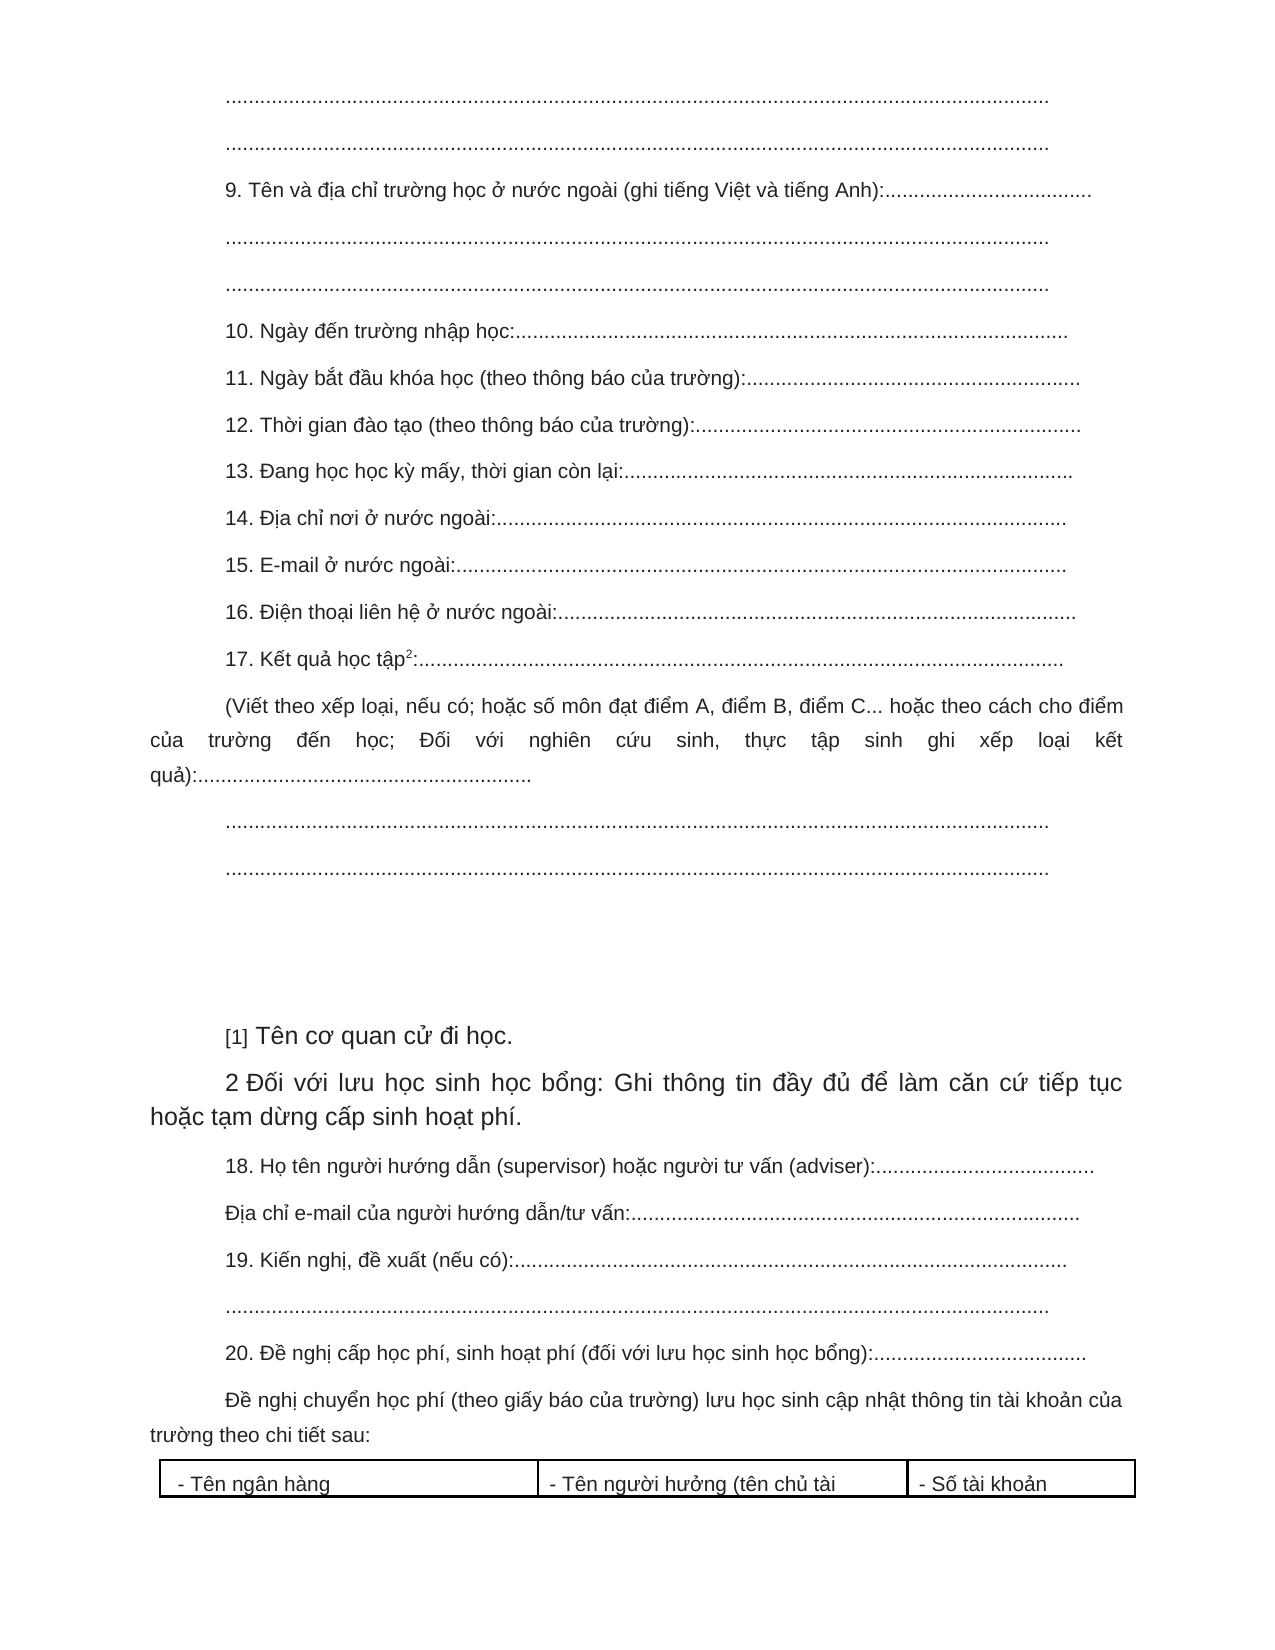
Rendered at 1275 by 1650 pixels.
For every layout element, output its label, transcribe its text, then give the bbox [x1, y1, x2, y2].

text ............................................................................................................................................... [150, 74, 1125, 108]
text 12. Thời gian đào tạo (theo thông báo của trường):................................................................... [150, 402, 1125, 436]
text ............................................................................................................................................... [150, 261, 1125, 296]
text Đề nghị chuyển học phí (theo giấy báo của trường) lưu học sinh cập nhật thông tin tài khoản của trường theo chi tiết sau: [150, 1378, 1125, 1446]
text 19. Kiến nghị, đề xuất (nếu có):................................................................................................ [150, 1237, 1125, 1271]
text 20. Đề nghị cấp học phí, sinh hoạt phí (đối với lưu học sinh học bổng):..................................... [150, 1331, 1125, 1365]
text 17. Kết quả học tập2:................................................................................................................ [150, 636, 1125, 671]
text ............................................................................................................................................... [150, 1284, 1125, 1318]
text ............................................................................................................................................... [150, 846, 1125, 880]
text ............................................................................................................................................... [150, 214, 1125, 249]
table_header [909, 1461, 1134, 1495]
text 15. E-mail ở nước ngoài:.......................................................................................................... [150, 543, 1125, 577]
text 9. Tên và địa chỉ trường học ở nước ngoài (ghi tiếng Việt và tiếng Anh):.................................... [150, 168, 1125, 202]
text Địa chỉ e-mail của người hướng dẫn/tư vấn:.............................................................................. [150, 1190, 1125, 1224]
text (Viết theo xếp loại, nếu có; hoặc số môn đạt điểm A, điểm B, điểm C... hoặc theo cách cho điểm của trường đến học; Đối với nghiên cứu sinh, thực tập sinh ghi xếp loại kết quả):.......................................................... [150, 683, 1125, 786]
text 2 Đối với lưu học sinh học bổng: Ghi thông tin đầy đủ để làm căn cứ tiếp tục hoặc tạm dừng cấp sinh hoạt phí. [150, 1062, 1125, 1131]
text 10. Ngày đến trường nhập học:................................................................................................ [150, 308, 1125, 343]
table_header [539, 1461, 906, 1495]
text 16. Điện thoại liên hệ ở nước ngoài:.......................................................................................... [150, 589, 1125, 624]
text 13. Đang học học kỳ mấy, thời gian còn lại:.............................................................................. [150, 449, 1125, 483]
text 11. Ngày bắt đầu khóa học (theo thông báo của trường):.......................................................... [150, 355, 1125, 389]
text ............................................................................................................................................... [150, 121, 1125, 155]
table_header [161, 1461, 537, 1495]
text 14. Địa chỉ nơi ở nước ngoài:................................................................................................... [150, 496, 1125, 530]
text [1] Tên cơ quan cử đi học. [150, 1015, 1125, 1049]
text 18. Họ tên người hướng dẫn (supervisor) hoặc người tư vấn (adviser):...................................... [150, 1143, 1125, 1178]
text ............................................................................................................................................... [150, 799, 1125, 833]
